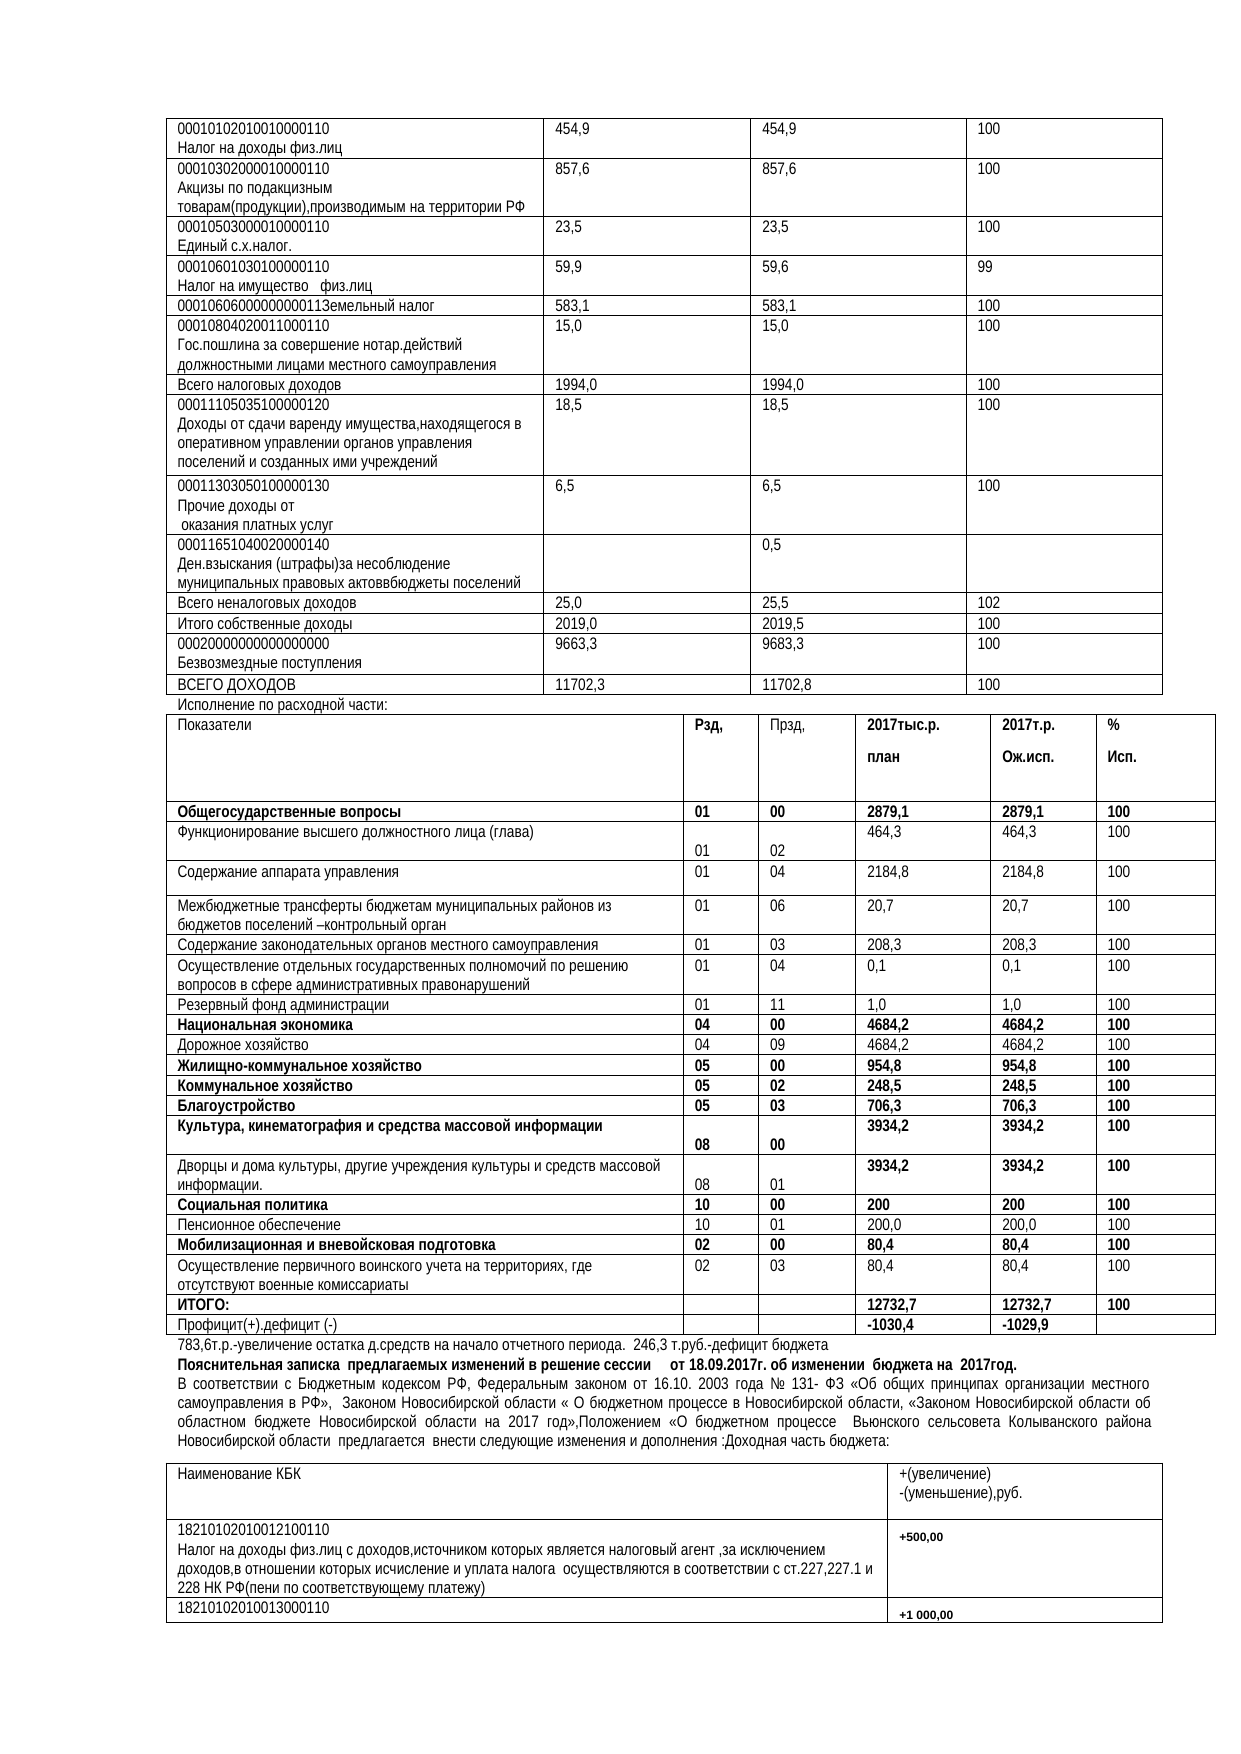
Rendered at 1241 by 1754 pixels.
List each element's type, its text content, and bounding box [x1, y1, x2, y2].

table_cell Мобилизационная и вневойсковая подготовка [167, 1235, 683, 1254]
table_cell 248,5 [991, 1076, 1096, 1095]
table_cell 20,7 [856, 896, 990, 934]
table_cell 100 [967, 296, 1162, 315]
table_cell 4684,2 [991, 1035, 1096, 1054]
table_cell 0,1 [856, 955, 990, 994]
table_cell Жилищно-коммунальное хозяйство [167, 1055, 683, 1074]
table_cell 12732,7 [991, 1295, 1096, 1314]
table_cell 454,9 [544, 119, 750, 157]
text Исполнение по расходной части: [177, 695, 1152, 714]
table_cell 00011303050100000130 Прочие доходы от оказания платных услуг [167, 476, 543, 534]
table_cell 10 [684, 1215, 758, 1234]
table_cell 100 [1097, 1055, 1215, 1074]
table_cell 0001060600000000011Земельный налог [167, 296, 543, 315]
table_cell 954,8 [991, 1055, 1096, 1074]
table_cell Профицит(+).дефицит (-) [167, 1315, 683, 1334]
table_header +(увеличение) -(уменьшение),руб. [888, 1464, 1162, 1519]
table_cell 23,5 [751, 217, 966, 255]
table_cell 01 [759, 1215, 855, 1234]
table_cell 01 [684, 896, 758, 934]
table_cell 2879,1 [991, 802, 1096, 821]
table_cell 583,1 [544, 296, 750, 315]
table_cell 00 [759, 1055, 855, 1074]
table_cell 80,4 [991, 1235, 1096, 1254]
table_cell 0,1 [991, 955, 1096, 994]
table_cell 12732,7 [856, 1295, 990, 1314]
table_cell Межбюджетные трансферты бюджетам муниципальных районов из бюджетов поселений –контрольный орган [167, 896, 683, 934]
table_cell 1994,0 [751, 375, 966, 394]
table_cell 20,7 [991, 896, 1096, 934]
table_cell +500,00 [888, 1520, 1162, 1597]
table_cell 3934,2 [856, 1116, 990, 1154]
table_cell 100 [967, 476, 1162, 534]
table_cell 100 [1097, 896, 1215, 934]
table_cell 2184,8 [856, 861, 990, 895]
table_cell 200 [856, 1195, 990, 1214]
table_cell 6,5 [751, 476, 966, 534]
table_cell 464,3 [991, 822, 1096, 860]
table_cell 04 [759, 955, 855, 994]
table_cell Содержание законодательных органов местного самоуправления [167, 935, 683, 954]
table_cell Общегосударственные вопросы [167, 802, 683, 821]
table_cell Национальная экономика [167, 1015, 683, 1034]
table_cell 6,5 [544, 476, 750, 534]
table_cell 4684,2 [856, 1035, 990, 1054]
table_cell Дворцы и дома культуры, другие учреждения культуры и средств массовой информации. [167, 1155, 683, 1194]
table_cell Благоустройство [167, 1096, 683, 1115]
table_cell 100 [967, 159, 1162, 216]
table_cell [167, 1598, 887, 1622]
table_cell 23,5 [544, 217, 750, 255]
table_cell Коммунальное хозяйство [167, 1076, 683, 1095]
table_cell 100 [967, 614, 1162, 633]
table_cell 00010804020011000110 Гос.пошлина за совершение нотар.действий должностными лицами местного самоуправления [167, 316, 543, 373]
table_cell 04 [684, 1015, 758, 1034]
table_cell 01 [684, 861, 758, 895]
table_cell -1029,9 [991, 1315, 1096, 1334]
table_cell 25,0 [544, 593, 750, 612]
table_cell 100 [1097, 1035, 1215, 1054]
table_header Прзд, [759, 715, 855, 801]
table_cell 03 [759, 1096, 855, 1115]
table_cell 08 [684, 1155, 758, 1194]
table_cell Пенсионное обеспечение [167, 1215, 683, 1234]
table_cell 200 [991, 1195, 1096, 1214]
table_cell 00010102010010000110 Налог на доходы физ.лиц [167, 119, 543, 157]
table_cell 248,5 [856, 1076, 990, 1095]
table_cell 80,4 [856, 1235, 990, 1254]
table_cell [759, 1315, 855, 1334]
table_cell 59,9 [544, 256, 750, 295]
table_cell 9683,3 [751, 634, 966, 673]
table_cell 02 [684, 1255, 758, 1294]
table_cell 706,3 [991, 1096, 1096, 1115]
table_cell 102 [967, 593, 1162, 612]
table_cell 454,9 [751, 119, 966, 157]
table_cell 01 [684, 822, 758, 860]
table_cell Осуществление первичного воинского учета на территориях, где отсутствуют военные комиссариаты [167, 1255, 683, 1294]
table_cell Резервный фонд администрации [167, 995, 683, 1014]
table_cell 100 [1097, 1235, 1215, 1254]
table_cell 100 [1097, 1015, 1215, 1034]
table_cell 1,0 [991, 995, 1096, 1014]
table_cell 4684,2 [991, 1015, 1096, 1034]
table_cell 100 [1097, 1076, 1215, 1095]
table_cell 100 [1097, 1215, 1215, 1234]
table_cell 00 [759, 1116, 855, 1154]
table_cell [684, 1295, 758, 1314]
table_cell 2184,8 [991, 861, 1096, 895]
table_cell 100 [1097, 1116, 1215, 1154]
table_cell 464,3 [856, 822, 990, 860]
table_cell 18210102010012100110 Налог на доходы физ.лиц c доходов,источником которых является налоговый агент ,за исключением доходов,в отношении которых исчисление и уплата налога осуществляются в соответствии с ст.227,227.1 и 228 НК РФ(пени по соответствующему платежу) [167, 1520, 887, 1597]
table_cell 00 [759, 1195, 855, 1214]
table_cell +1 000,00 [888, 1598, 1162, 1622]
text В соответствии с Бюджетным кодексом РФ, Федеральным законом от 16.10. 2003 года № 131- ФЗ «Об общих принципах организации местного самоуправления в РФ», Законом Новосибирской области « О бюджетном процессе в Новосибирской области, «Законом Новосибирской области об областном бюджете Новосибирской области на 2017 год»,Положением «О бюджетном процессе Вьюнского сельсовета Колыванского района Новосибирской области предлагается внести следующие изменения и дополнения :Доходная часть бюджета: [177, 1373, 1152, 1450]
table_cell 01 [759, 1155, 855, 1194]
table_header Показатели [167, 715, 683, 801]
table_cell [1097, 1315, 1215, 1334]
table_cell 3934,2 [856, 1155, 990, 1194]
table_cell 100 [1097, 1096, 1215, 1115]
table_cell 2019,5 [751, 614, 966, 633]
table_cell 09 [759, 1035, 855, 1054]
table_cell 200,0 [991, 1215, 1096, 1234]
table_cell 100 [1097, 861, 1215, 895]
table_cell 00010601030100000110 Налог на имущество физ.лиц [167, 256, 543, 295]
table_cell ИТОГО: [167, 1295, 683, 1314]
table_cell [684, 1315, 758, 1334]
text Пояснительная записка предлагаемых изменений в решение сессии от 18.09.2017г. об изменении бюджета на 2017год. [177, 1354, 1152, 1373]
table_cell 25,5 [751, 593, 966, 612]
table_cell 80,4 [856, 1255, 990, 1294]
table_cell 05 [684, 1076, 758, 1095]
table_cell [544, 535, 750, 592]
table_cell 100 [1097, 822, 1215, 860]
table_cell 00020000000000000000 Безвозмездные поступления [167, 634, 543, 673]
table_cell 857,6 [544, 159, 750, 216]
table_cell 954,8 [856, 1055, 990, 1074]
table_cell 00011105035100000120 Доходы от сдачи варенду имущества,находящегося в оперативном управлении органов управления поселений и созданных ими учреждений [167, 395, 543, 475]
table_cell 18,5 [544, 395, 750, 475]
table_cell 00011651040020000140 Ден.взыскания (штрафы)за несоблюдение муниципальных правовых актоввбюджеты поселений [167, 535, 543, 592]
table_cell Итого собственные доходы [167, 614, 543, 633]
table_header Рзд, [684, 715, 758, 801]
table_cell 00 [759, 802, 855, 821]
table_cell 00010302000010000110 Акцизы по подакцизным товарам(продукции),производимым на территории РФ [167, 159, 543, 216]
table_cell 100 [1097, 955, 1215, 994]
table_cell 3934,2 [991, 1116, 1096, 1154]
table_cell Содержание аппарата управления [167, 861, 683, 895]
table_cell 02 [684, 1235, 758, 1254]
table_cell 11702,8 [751, 675, 966, 694]
table_cell 100 [1097, 1255, 1215, 1294]
table_cell 208,3 [856, 935, 990, 954]
table_cell 100 [967, 119, 1162, 157]
table_cell -1030,4 [856, 1315, 990, 1334]
table_cell 100 [967, 395, 1162, 475]
table_cell 1994,0 [544, 375, 750, 394]
table_cell 100 [1097, 935, 1215, 954]
text 783,6т.р.-увеличение остатка д.средств на начало отчетного периода. 246,3 т.руб.-дефицит бюджета [177, 1335, 1152, 1354]
table_cell 04 [759, 861, 855, 895]
table_cell 05 [684, 1055, 758, 1074]
table_cell 4684,2 [856, 1015, 990, 1034]
table_cell 01 [684, 955, 758, 994]
table_cell 08 [684, 1116, 758, 1154]
table_cell 100 [1097, 995, 1215, 1014]
table_cell 03 [759, 935, 855, 954]
table_cell 11 [759, 995, 855, 1014]
table_cell 10 [684, 1195, 758, 1214]
table_cell 06 [759, 896, 855, 934]
table_cell 208,3 [991, 935, 1096, 954]
table_header % Исп. [1097, 715, 1215, 801]
table_cell 01 [684, 935, 758, 954]
table_cell 11702,3 [544, 675, 750, 694]
table_cell 00010503000010000110 Единый с.х.налог. [167, 217, 543, 255]
table_cell 3934,2 [991, 1155, 1096, 1194]
table_cell 05 [684, 1096, 758, 1115]
table_cell 706,3 [856, 1096, 990, 1115]
table_cell Всего неналоговых доходов [167, 593, 543, 612]
table_cell 02 [759, 1076, 855, 1095]
table_cell [967, 535, 1162, 592]
table_cell 9663,3 [544, 634, 750, 673]
table_header 2017т.р. Ож.исп. [991, 715, 1096, 801]
table_cell 15,0 [544, 316, 750, 373]
table_cell 01 [684, 802, 758, 821]
table_cell 100 [967, 675, 1162, 694]
table_cell 99 [967, 256, 1162, 295]
table_cell 18,5 [751, 395, 966, 475]
table_cell 583,1 [751, 296, 966, 315]
table_header Наименование КБК [167, 1464, 887, 1519]
table_cell 0,5 [751, 535, 966, 592]
table_cell 100 [1097, 1195, 1215, 1214]
table_cell 100 [967, 634, 1162, 673]
table_cell 00 [759, 1015, 855, 1034]
table_cell 100 [967, 375, 1162, 394]
table_cell 04 [684, 1035, 758, 1054]
table_cell 200,0 [856, 1215, 990, 1234]
table_cell Социальная политика [167, 1195, 683, 1214]
table_cell 2879,1 [856, 802, 990, 821]
table_cell 100 [967, 316, 1162, 373]
table_cell 100 [1097, 1155, 1215, 1194]
table_cell Дорожное хозяйство [167, 1035, 683, 1054]
table_cell [759, 1295, 855, 1314]
table_cell Функционирование высшего должностного лица (глава) [167, 822, 683, 860]
table_cell Всего налоговых доходов [167, 375, 543, 394]
table_cell 1,0 [856, 995, 990, 1014]
table_cell 03 [759, 1255, 855, 1294]
table_cell Осуществление отдельных государственных полномочий по решению вопросов в сфере административных правонарушений [167, 955, 683, 994]
table_cell 100 [1097, 1295, 1215, 1314]
table_cell 01 [684, 995, 758, 1014]
table_header 2017тыс.р. план [856, 715, 990, 801]
table_cell 80,4 [991, 1255, 1096, 1294]
table_cell 2019,0 [544, 614, 750, 633]
table_cell 00 [759, 1235, 855, 1254]
table_cell 100 [1097, 802, 1215, 821]
table_cell 15,0 [751, 316, 966, 373]
table_cell 857,6 [751, 159, 966, 216]
table_cell Культура, кинематография и средства массовой информации [167, 1116, 683, 1154]
table_cell 100 [967, 217, 1162, 255]
table_cell ВСЕГО ДОХОДОВ [167, 675, 543, 694]
table_cell 59,6 [751, 256, 966, 295]
table_cell 02 [759, 822, 855, 860]
